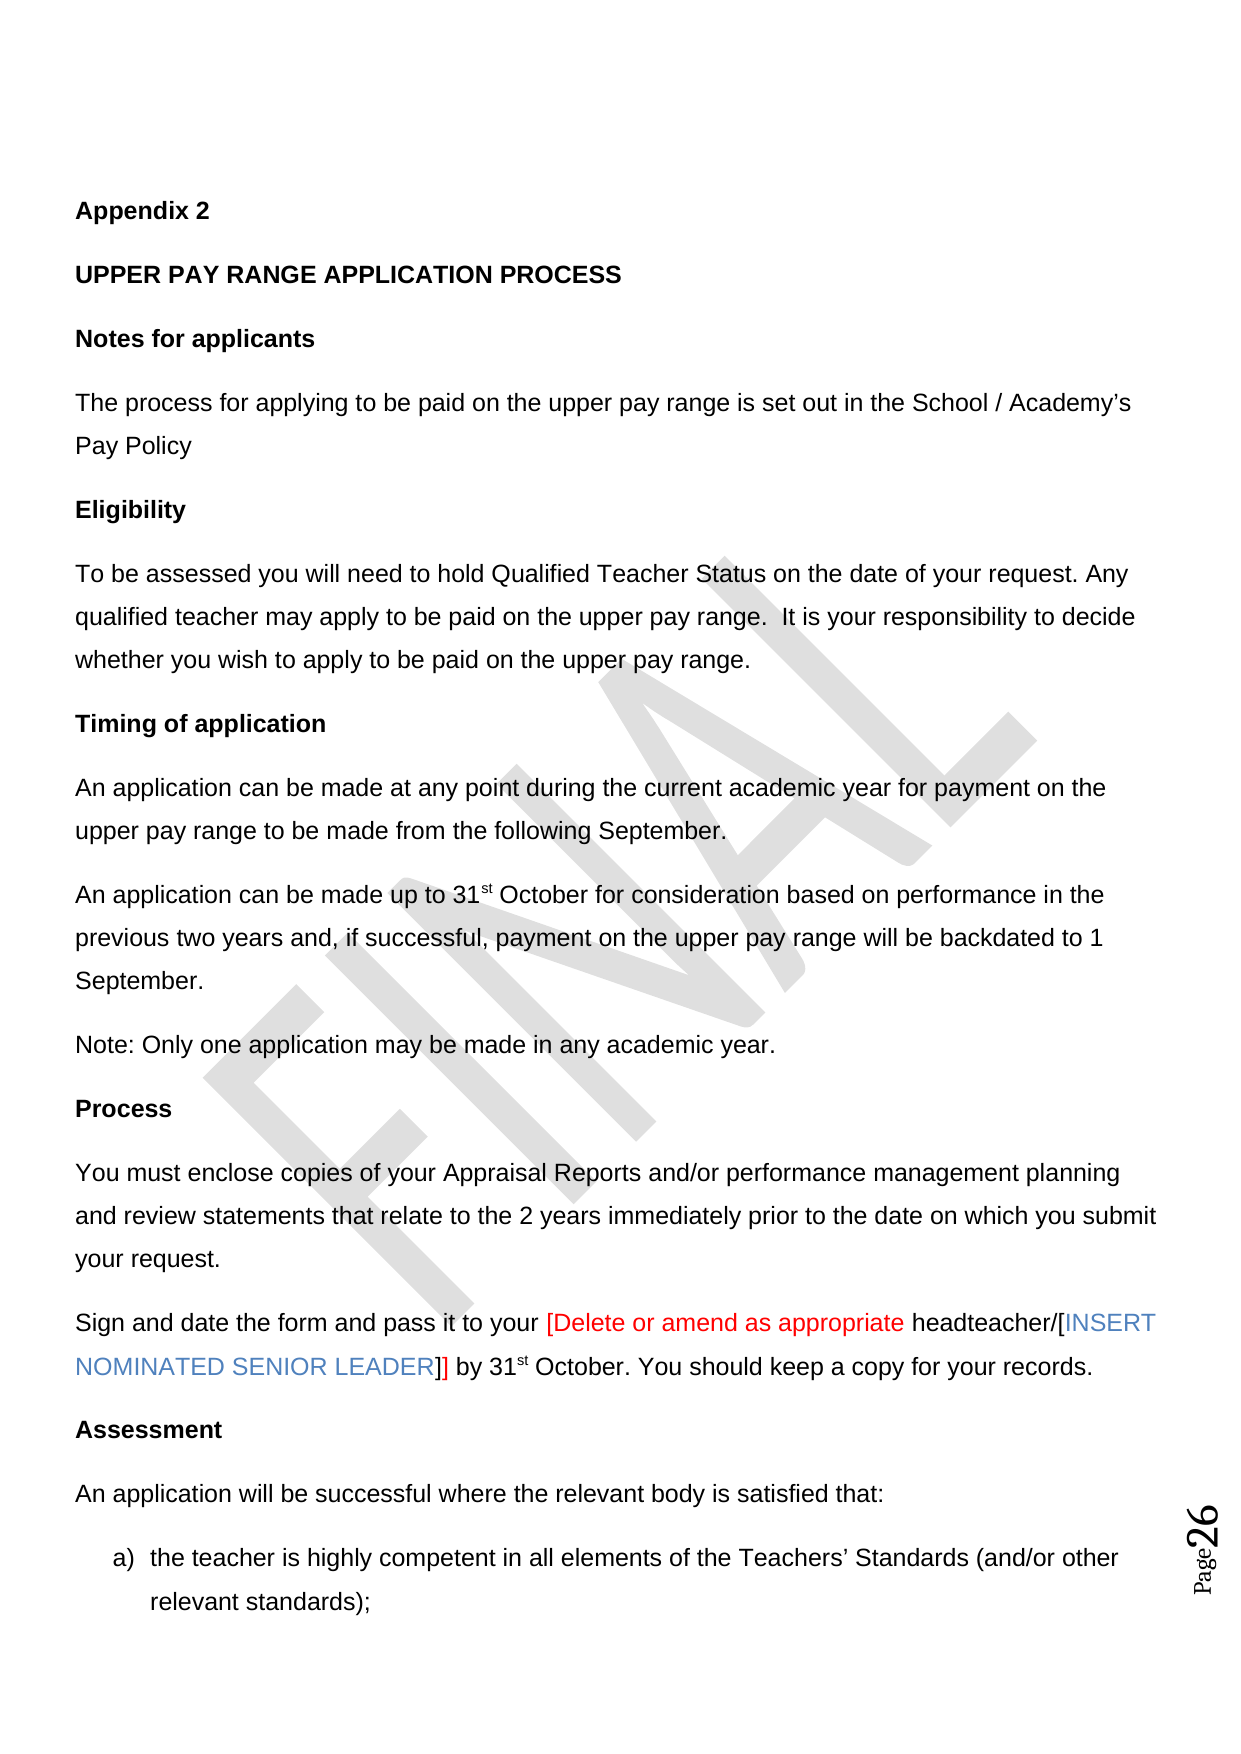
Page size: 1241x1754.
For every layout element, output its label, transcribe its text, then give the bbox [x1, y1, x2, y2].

text An application will be successful where the relevant body is satisfied that: [75, 1479, 1165, 1508]
text An application can be made up to 31st October for consideration based on performance in the previous two years and, if successful, payment on the upper pay range will be backdated to 1 September. [75, 880, 1165, 995]
text You must enclose copies of your Appraisal Reports and/or performance management planning and review statements that relate to the 2 years immediately prior to the date on which you submit your request. [75, 1158, 1165, 1273]
text Notes for applicants [75, 324, 1165, 353]
text UPPER PAY RANGE APPLICATION PROCESS [75, 260, 1165, 289]
text Process [75, 1094, 1165, 1123]
text Timing of application [75, 709, 1165, 738]
text The process for applying to be paid on the upper pay range is set out in the School / Academy’s Pay Policy [75, 388, 1165, 460]
text Sign and date the form and pass it to your [Delete or amend as appropriate headteacher/[INSERT NOMINATED SENIOR LEADER]] by 31st October. You should keep a copy for your records. [75, 1308, 1165, 1380]
list the teacher is highly competent in all elements of the Teachers’ Standards (and/or other relevant standards); [112, 1543, 1165, 1615]
text Note: Only one application may be made in any academic year. [75, 1030, 1165, 1059]
text Assessment [75, 1416, 1165, 1444]
text Eligibility [75, 495, 1165, 524]
text To be assessed you will need to hold Qualified Teacher Status on the date of your request. Any qualified teacher may apply to be paid on the upper pay range. It is your responsibility to decide whether you wish to apply to be paid on the upper pay range. [75, 559, 1165, 674]
text An application can be made at any point during the current academic year for payment on the upper pay range to be made from the following September. [75, 773, 1165, 845]
text Appendix 2 [75, 196, 1165, 225]
